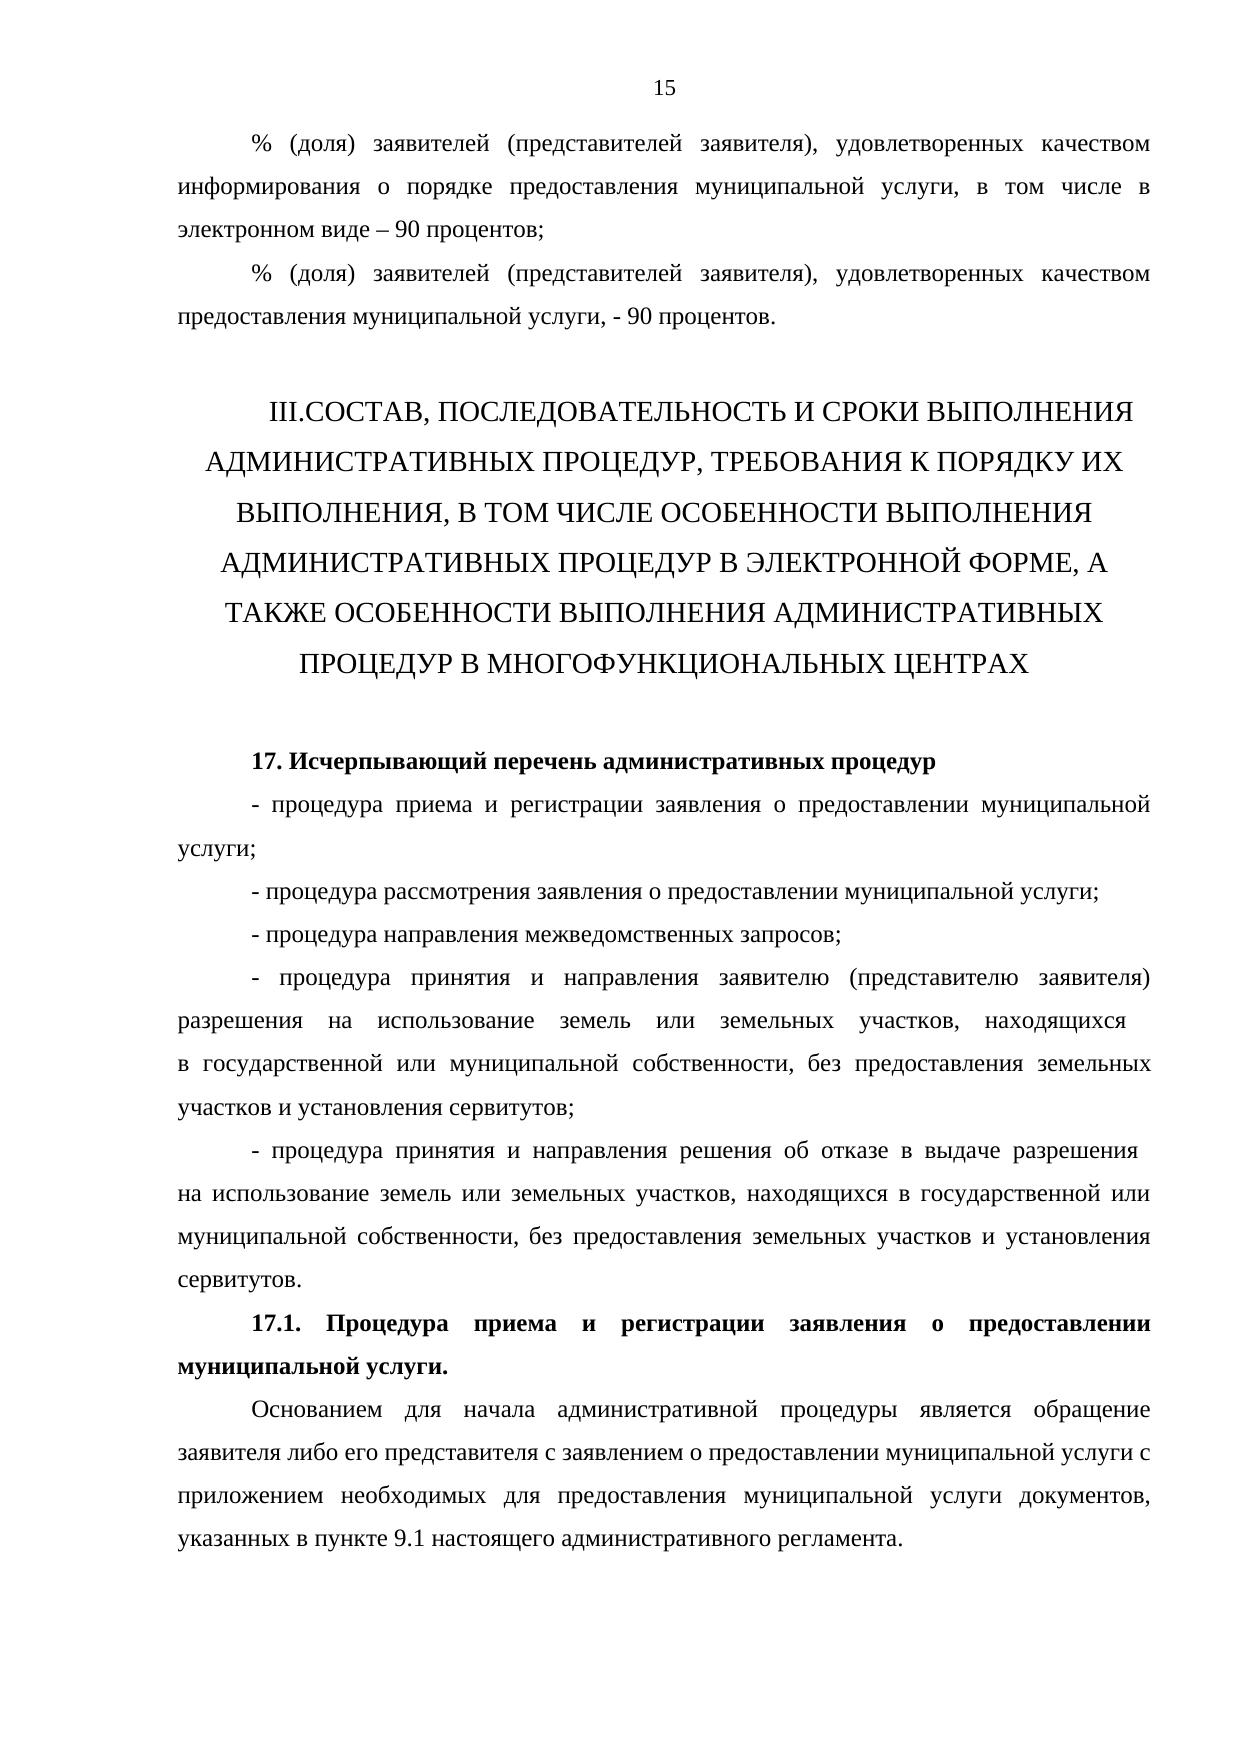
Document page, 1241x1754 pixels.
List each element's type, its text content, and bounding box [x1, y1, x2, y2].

text % (доля) заявителей (представителей заявителя), удовлетворенных качеством информирования о порядке предоставления муниципальной услуги, в том числе в электронном виде – 90 процентов; [177, 128, 1152, 243]
text - процедура направления межведомственных запросов; [177, 919, 1152, 948]
text - процедура рассмотрения заявления о предоставлении муниципальной услуги; [177, 876, 1152, 904]
text - процедура принятия и направления решения об отказе в выдаче разрешения на использование земель или земельных участков, находящихся в государственной или муниципальной собственности, без предоставления земельных участков и установления сервитутов. [177, 1135, 1152, 1293]
text 17. Исчерпывающий перечень административных процедур [177, 746, 1152, 775]
text 17.1. Процедура приема и регистрации заявления о предоставлении муниципальной услуги. [177, 1308, 1152, 1379]
text - процедура принятия и направления заявителю (представителю заявителя) разрешения на использование земель или земельных участков, находящихся в государственной или муниципальной собственности, без предоставления земельных участков и установления сервитутов; [177, 962, 1152, 1120]
text III.СОСТАВ, ПОСЛЕДОВАТЕЛЬНОСТЬ И СРОКИ ВЫПОЛНЕНИЯ АДМИНИСТРАТИВНЫХ ПРОЦЕДУР, ТРЕБОВАНИЯ К ПОРЯДКУ ИХ ВЫПОЛНЕНИЯ, В ТОМ ЧИСЛЕ ОСОБЕННОСТИ ВЫПОЛНЕНИЯ АДМИНИСТРАТИВНЫХ ПРОЦЕДУР В ЭЛЕКТРОННОЙ ФОРМЕ, А ТАКЖЕ ОСОБЕННОСТИ ВЫПОЛНЕНИЯ АДМИНИСТРАТИВНЫХ ПРОЦЕДУР В МНОГОФУНКЦИОНАЛЬНЫХ ЦЕНТРАХ [177, 394, 1152, 679]
text - процедура приема и регистрации заявления о предоставлении муниципальной услуги; [177, 789, 1152, 861]
text Основанием для начала административной процедуры является обращение заявителя либо его представителя с заявлением о предоставлении муниципальной услуги с приложением необходимых для предоставления муниципальной услуги документов, указанных в пункте 9.1 настоящего административного регламента. [177, 1394, 1152, 1552]
text % (доля) заявителей (представителей заявителя), удовлетворенных качеством предоставления муниципальной услуги, - 90 процентов. [177, 258, 1152, 329]
